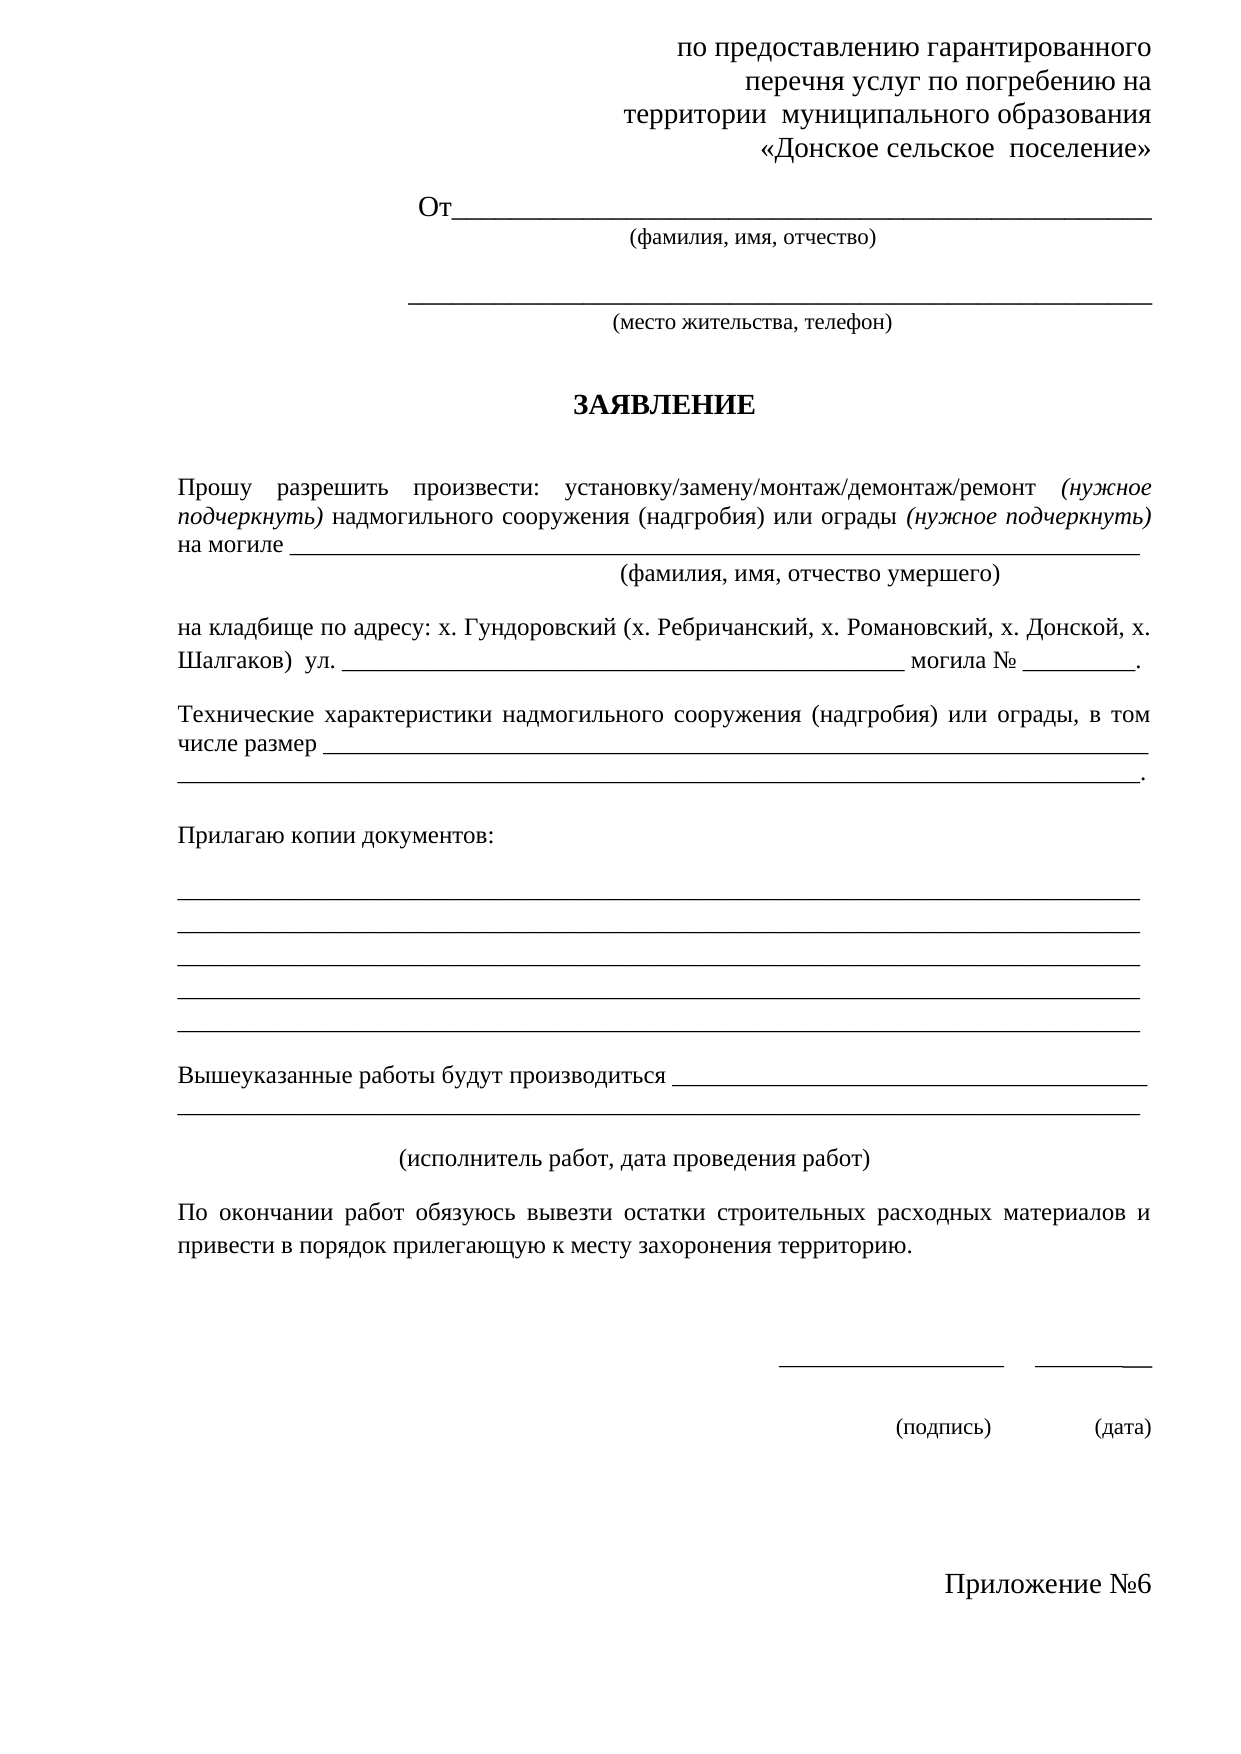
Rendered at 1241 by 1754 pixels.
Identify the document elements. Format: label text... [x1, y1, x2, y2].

text «Донское сельское поселение» [177, 130, 1152, 164]
text Приложение №6 [177, 1567, 1152, 1600]
text территории муниципального образования [177, 97, 1152, 130]
text По окончании работ обязуюсь вывезти остатки строительных расходных материалов и привести в порядок прилегающую к месту захоронения территорию. [177, 1197, 1152, 1258]
text (исполнитель работ, дата проведения работ) [325, 1143, 1152, 1172]
text _____________________________________________________________________________ [177, 1089, 1152, 1118]
text (фамилия, имя, отчество) [177, 223, 1152, 249]
text _____________________________________________________________________________. [177, 757, 1152, 785]
text __________________ _________ (подпись) (дата) [177, 1337, 1152, 1440]
text (место жительства, телефон) [177, 308, 1152, 334]
text по предоставлению гарантированного [177, 29, 1152, 63]
text ___________________________________________________ [177, 274, 1152, 308]
text (фамилия, имя, отчество умершего) [177, 558, 1152, 587]
text _________________________________________________________________________________________________________________________________________________________________________________________________________________________________________________________________________________________________________________________________________________________________________________________________ [177, 874, 1152, 1035]
text Прошу разрешить произвести: установку/замену/монтаж/демонтаж/ремонт (нужное подчеркнуть) надмогильного сооружения (надгробия) или ограды (нужное подчеркнуть) на могиле ____________________________________________________________________ [177, 472, 1152, 558]
text Технические характеристики надмогильного сооружения (надгробия) или ограды, в том числе размер __________________________________________________________________ [177, 699, 1152, 757]
text перечня услуг по погребению на [177, 63, 1152, 97]
text Прилагаю копии документов: [177, 821, 1152, 849]
subtitle ЗАЯВЛЕНИЕ [177, 387, 1152, 421]
text на кладбище по адресу: х. Гундоровский (х. Ребричанский, х. Романовский, х. Донской, х. Шалгаков) ул. _____________________________________________ могила № _________. [177, 612, 1152, 674]
text Вышеуказанные работы будут производиться ______________________________________ [177, 1060, 1152, 1089]
text От________________________________________________ [177, 189, 1152, 223]
